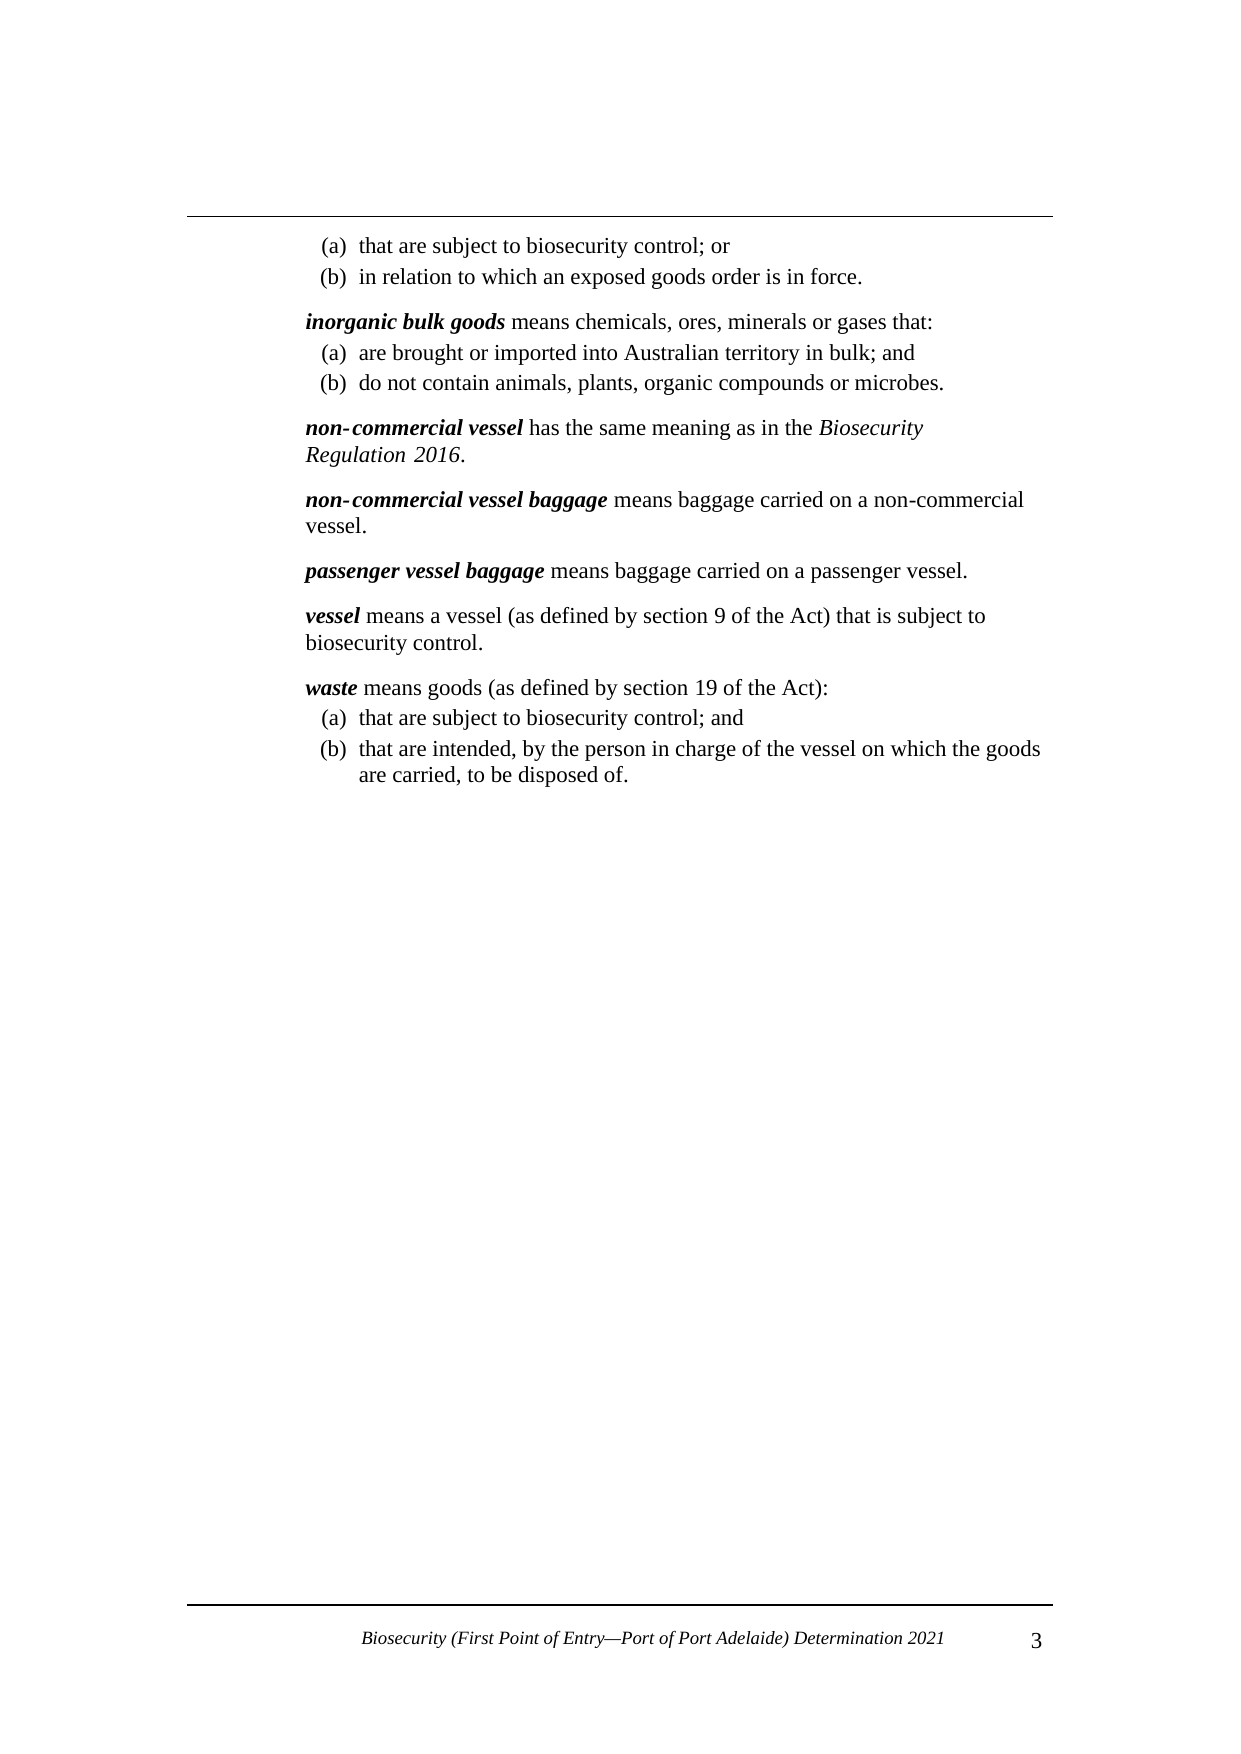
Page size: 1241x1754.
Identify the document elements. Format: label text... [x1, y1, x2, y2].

text (a) are brought or imported into Australian territory in bulk; and [187, 339, 1053, 365]
text vessel means a vessel (as defined by section 9 of the Act) that is subject to biosecurity control. [305, 602, 1053, 655]
text passenger vessel baggage means baggage carried on a passenger vessel. [305, 557, 1053, 584]
text non-commercial vessel has the same meaning as in the Biosecurity Regulation 2016. [305, 414, 1053, 467]
text (b) in relation to which an exposed goods order is in force. [187, 263, 1053, 289]
text (b) that are intended, by the person in charge of the vessel on which the goods are carried, to be disposed of. [187, 735, 1053, 788]
text (b) do not contain animals, plants, organic compounds or microbes. [187, 369, 1053, 396]
text (a) that are subject to biosecurity control; or [187, 233, 1053, 259]
text (a) that are subject to biosecurity control; and [187, 704, 1053, 731]
text inorganic bulk goods means chemicals, ores, minerals or gases that: [305, 308, 1053, 334]
text non-commercial vessel baggage means baggage carried on a non-commercial vessel. [305, 486, 1053, 538]
text waste means goods (as defined by section 19 of the Act): [305, 674, 1053, 700]
